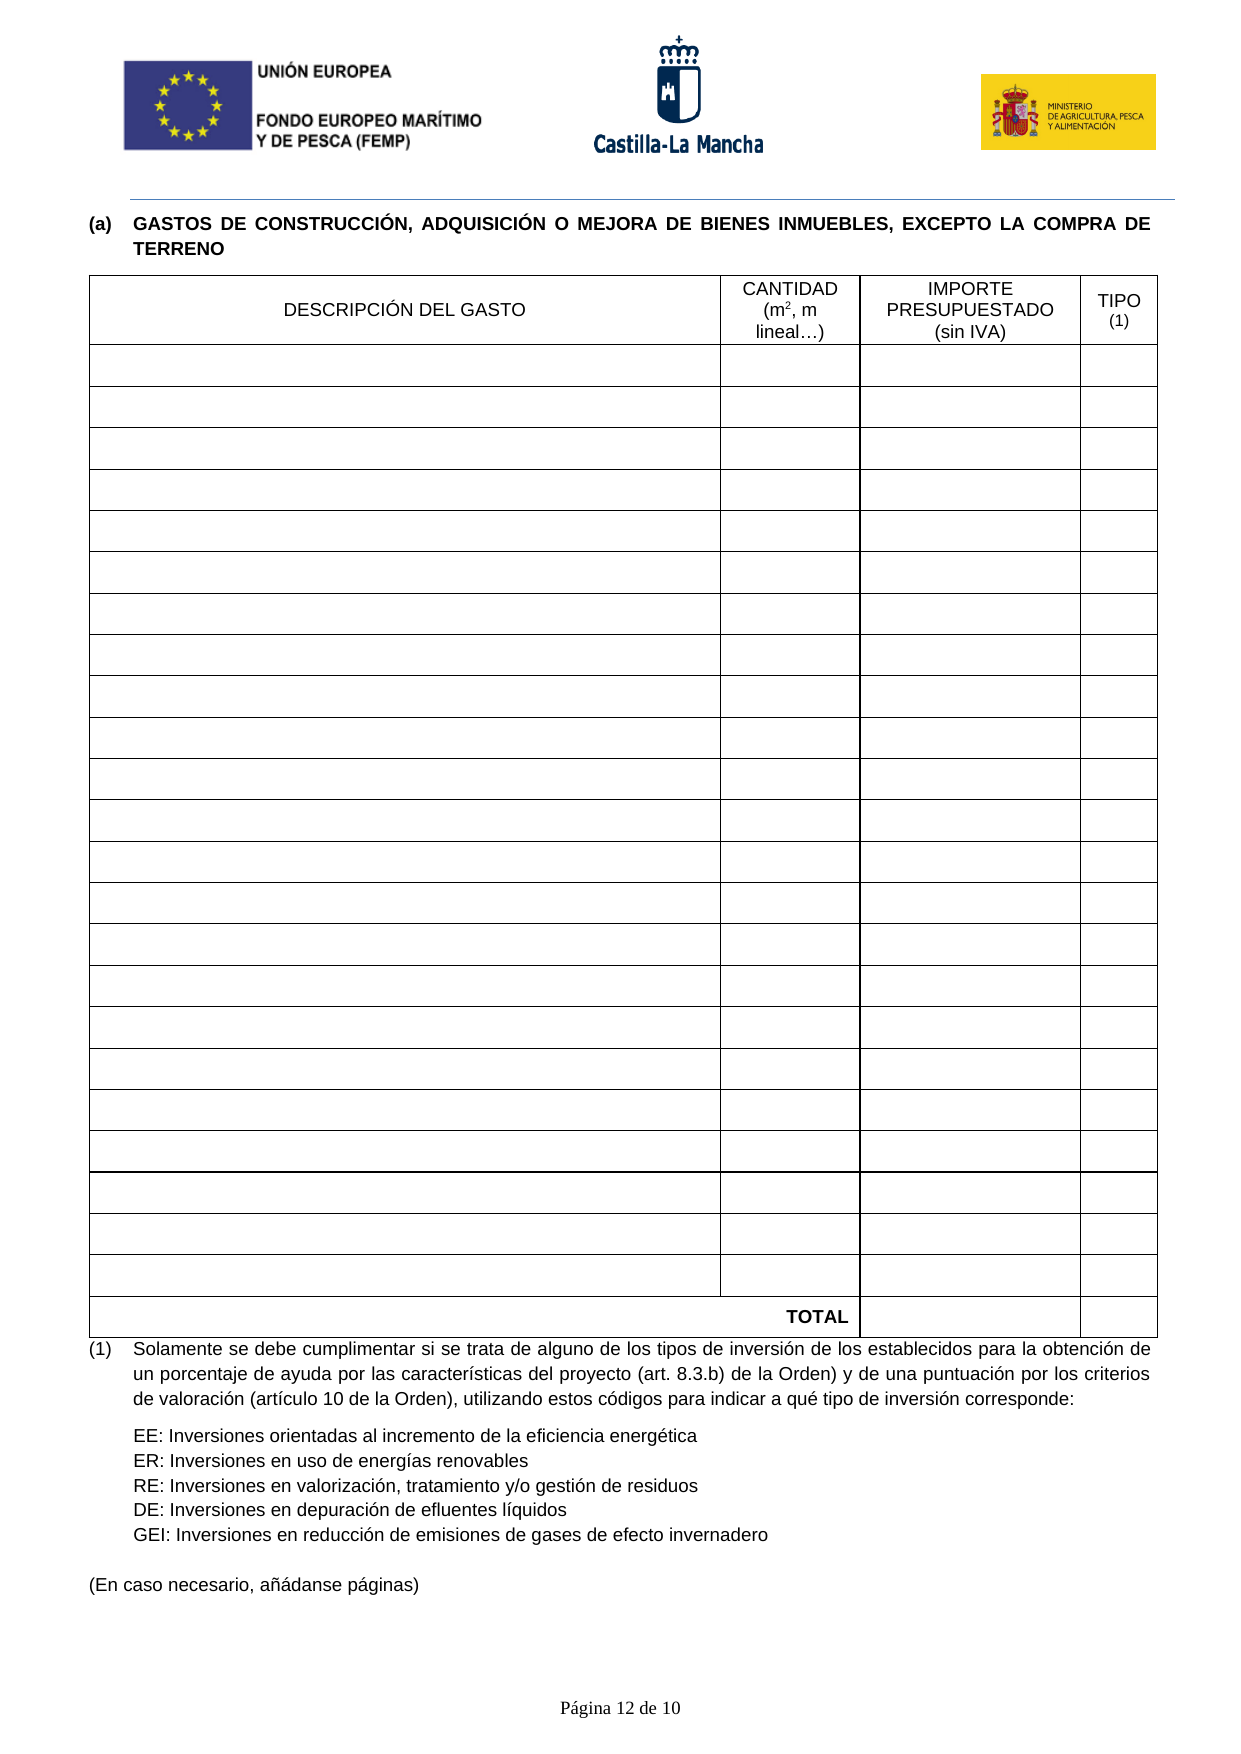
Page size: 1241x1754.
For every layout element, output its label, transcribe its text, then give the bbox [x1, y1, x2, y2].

table_cell [721, 718, 859, 758]
table_cell [90, 345, 720, 386]
table_cell [721, 594, 859, 634]
table_header CANTIDAD (m2, m lineal…) [721, 276, 859, 344]
table_cell [861, 470, 1080, 510]
table_cell [721, 1007, 859, 1047]
table_cell [861, 1255, 1080, 1296]
table_cell [721, 552, 859, 592]
table_cell [1081, 1007, 1157, 1047]
table_cell [721, 676, 859, 717]
table_cell [861, 1049, 1080, 1089]
table_cell [1081, 1173, 1157, 1213]
table_cell [721, 1090, 859, 1130]
table_cell [1081, 1131, 1157, 1171]
table_cell [1081, 966, 1157, 1006]
table_cell [1081, 594, 1157, 634]
table_cell [90, 387, 720, 427]
table_cell [861, 428, 1080, 468]
table_cell [721, 842, 859, 882]
table_cell [1081, 511, 1157, 551]
text RE: Inversiones en valorización, tratamiento y/o gestión de residuos [133, 1474, 1152, 1496]
table_cell [90, 842, 720, 882]
table_cell [861, 883, 1080, 923]
table_cell [1081, 635, 1157, 675]
list GASTOS DE CONSTRUCCIÓN, ADQUISICIÓN O MEJORA DE BIENES INMUEBLES, EXCEPTO LA COMPRA DE TERRENO [89, 212, 1152, 259]
table_cell [90, 676, 720, 717]
picture [981, 74, 1156, 150]
table_cell [1081, 924, 1157, 965]
table_cell [1081, 1297, 1157, 1337]
table_cell [861, 966, 1080, 1006]
table_cell [90, 1090, 720, 1130]
table_cell [90, 511, 720, 551]
table_header TIPO (1) [1081, 276, 1157, 344]
table_cell [90, 1255, 720, 1296]
table_cell [721, 387, 859, 427]
table_cell [721, 966, 859, 1006]
table_cell [1081, 759, 1157, 799]
table_cell [721, 511, 859, 551]
table_cell [861, 718, 1080, 758]
table_cell [721, 428, 859, 468]
table_cell [861, 345, 1080, 386]
table_cell [861, 800, 1080, 841]
picture [119, 54, 518, 158]
table_cell [90, 1131, 720, 1171]
table_cell [861, 1007, 1080, 1047]
table_cell [861, 1090, 1080, 1130]
table_cell [90, 1173, 720, 1213]
table_cell [1081, 883, 1157, 923]
table_cell [1081, 1090, 1157, 1130]
table_header IMPORTE PRESUPUESTADO (sin IVA) [861, 276, 1080, 344]
table_cell [90, 1214, 720, 1254]
table_cell [721, 759, 859, 799]
table_cell [90, 470, 720, 510]
table_cell [721, 883, 859, 923]
table_cell [861, 842, 1080, 882]
table_cell [90, 1049, 720, 1089]
table_cell [1081, 842, 1157, 882]
table_cell [721, 345, 859, 386]
table_cell [721, 1131, 859, 1171]
table_cell [90, 718, 720, 758]
table_cell [861, 511, 1080, 551]
table_cell [861, 594, 1080, 634]
table_cell [721, 1173, 859, 1213]
table_cell [90, 966, 720, 1006]
text DE: Inversiones en depuración de efluentes líquidos [133, 1499, 1152, 1521]
table_cell [861, 759, 1080, 799]
table_cell [861, 924, 1080, 965]
table_cell [1081, 718, 1157, 758]
table_cell [1081, 428, 1157, 468]
table_cell [90, 924, 720, 965]
table_cell [861, 1214, 1080, 1254]
table_cell [861, 552, 1080, 592]
table_cell [721, 924, 859, 965]
table_cell [861, 676, 1080, 717]
table_cell [721, 1049, 859, 1089]
table_cell [90, 800, 720, 841]
text EE: Inversiones orientadas al incremento de la eficiencia energética [133, 1425, 1152, 1446]
table_cell [861, 1173, 1080, 1213]
table_cell [1081, 1255, 1157, 1296]
table_cell [721, 1255, 859, 1296]
table_cell [1081, 800, 1157, 841]
table_cell [90, 428, 720, 468]
table_cell [90, 759, 720, 799]
table_cell [90, 1007, 720, 1047]
table_cell [1081, 1049, 1157, 1089]
table_cell [861, 1131, 1080, 1171]
text GEI: Inversiones en reducción de emisiones de gases de efecto invernadero [133, 1524, 1152, 1546]
table_cell [721, 635, 859, 675]
table_cell [90, 594, 720, 634]
table_header DESCRIPCIÓN DEL GASTO [90, 276, 720, 344]
table_cell [1081, 676, 1157, 717]
table_cell [90, 552, 720, 592]
list Solamente se debe cumplimentar si se trata de alguno de los tipos de inversión de los establecidos para la obtención de un porcentaje de ayuda por las características del proyecto (art. 8.3.b) de la Orden) y de una puntuación por los criterios de valoración (artículo 10 de la Orden), utilizando estos códigos para indicar a qué tipo de inversión corresponde: [89, 1338, 1152, 1409]
table_cell [1081, 345, 1157, 386]
table_cell [1081, 1214, 1157, 1254]
table_cell TOTAL [90, 1297, 859, 1337]
table_cell [1081, 552, 1157, 592]
table_cell [861, 1297, 1080, 1337]
table_cell [721, 800, 859, 841]
table_cell [90, 883, 720, 923]
table_cell [721, 470, 859, 510]
picture [594, 35, 763, 153]
table_cell [90, 635, 720, 675]
table_cell [1081, 470, 1157, 510]
text (En caso necesario, añádanse páginas) [89, 1573, 1152, 1595]
table_cell [721, 1214, 859, 1254]
table_cell [861, 387, 1080, 427]
table_cell [861, 635, 1080, 675]
text ER: Inversiones en uso de energías renovables [133, 1449, 1152, 1471]
table_cell [1081, 387, 1157, 427]
